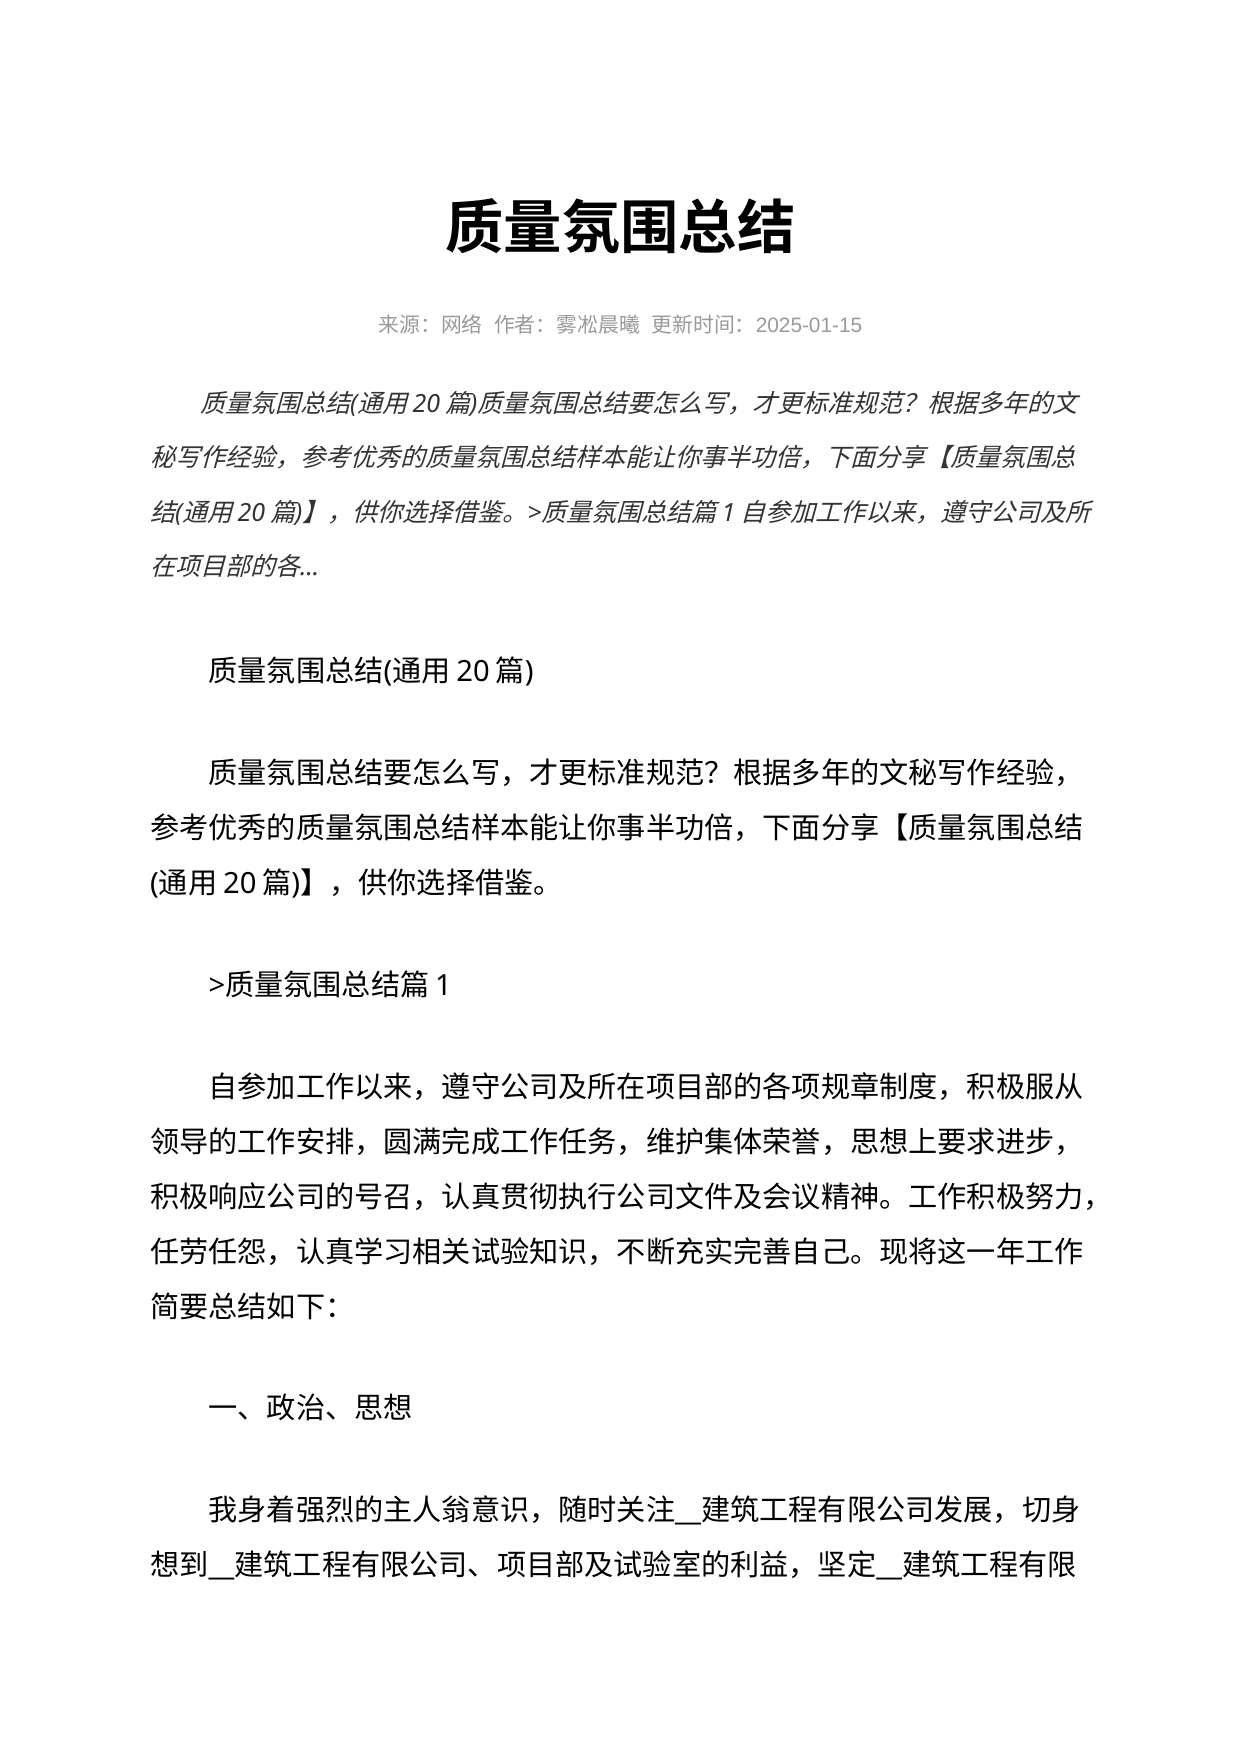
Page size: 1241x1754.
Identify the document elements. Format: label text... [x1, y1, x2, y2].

text 来源：网络 作者：雾凇晨曦 更新时间：2025-01-15 [150, 313, 1090, 337]
subtitle 质量氛围总结 [150, 181, 1090, 266]
text 自参加工作以来，遵守公司及所在项目部的各项规章制度，积极服从领导的工作安排，圆满完成工作任务，维护集体荣誉，思想上要求进步，积极响应公司的号召，认真贯彻执行公司文件及会议精神。工作积极努力，任劳任怨，认真学习相关试验知识，不断充实完善自己。现将这一年工作简要总结如下： [150, 1063, 1090, 1325]
text 质量氛围总结要怎么写，才更标准规范？根据多年的文秘写作经验，参考优秀的质量氛围总结样本能让你事半功倍，下面分享【质量氛围总结(通用20篇)】，供你选择借鉴。 [150, 750, 1090, 902]
text >质量氛围总结篇1 [150, 962, 1090, 1004]
text 一、政治、思想 [150, 1385, 1090, 1427]
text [150, 1487, 1090, 1584]
text 质量氛围总结(通用20篇)质量氛围总结要怎么写，才更标准规范？根据多年的文秘写作经验，参考优秀的质量氛围总结样本能让你事半功倍，下面分享【质量氛围总结(通用20篇)】，供你选择借鉴。>质量氛围总结篇1自参加工作以来，遵守公司及所在项目部的各... [150, 383, 1090, 583]
text 质量氛围总结(通用20篇) [150, 648, 1090, 690]
